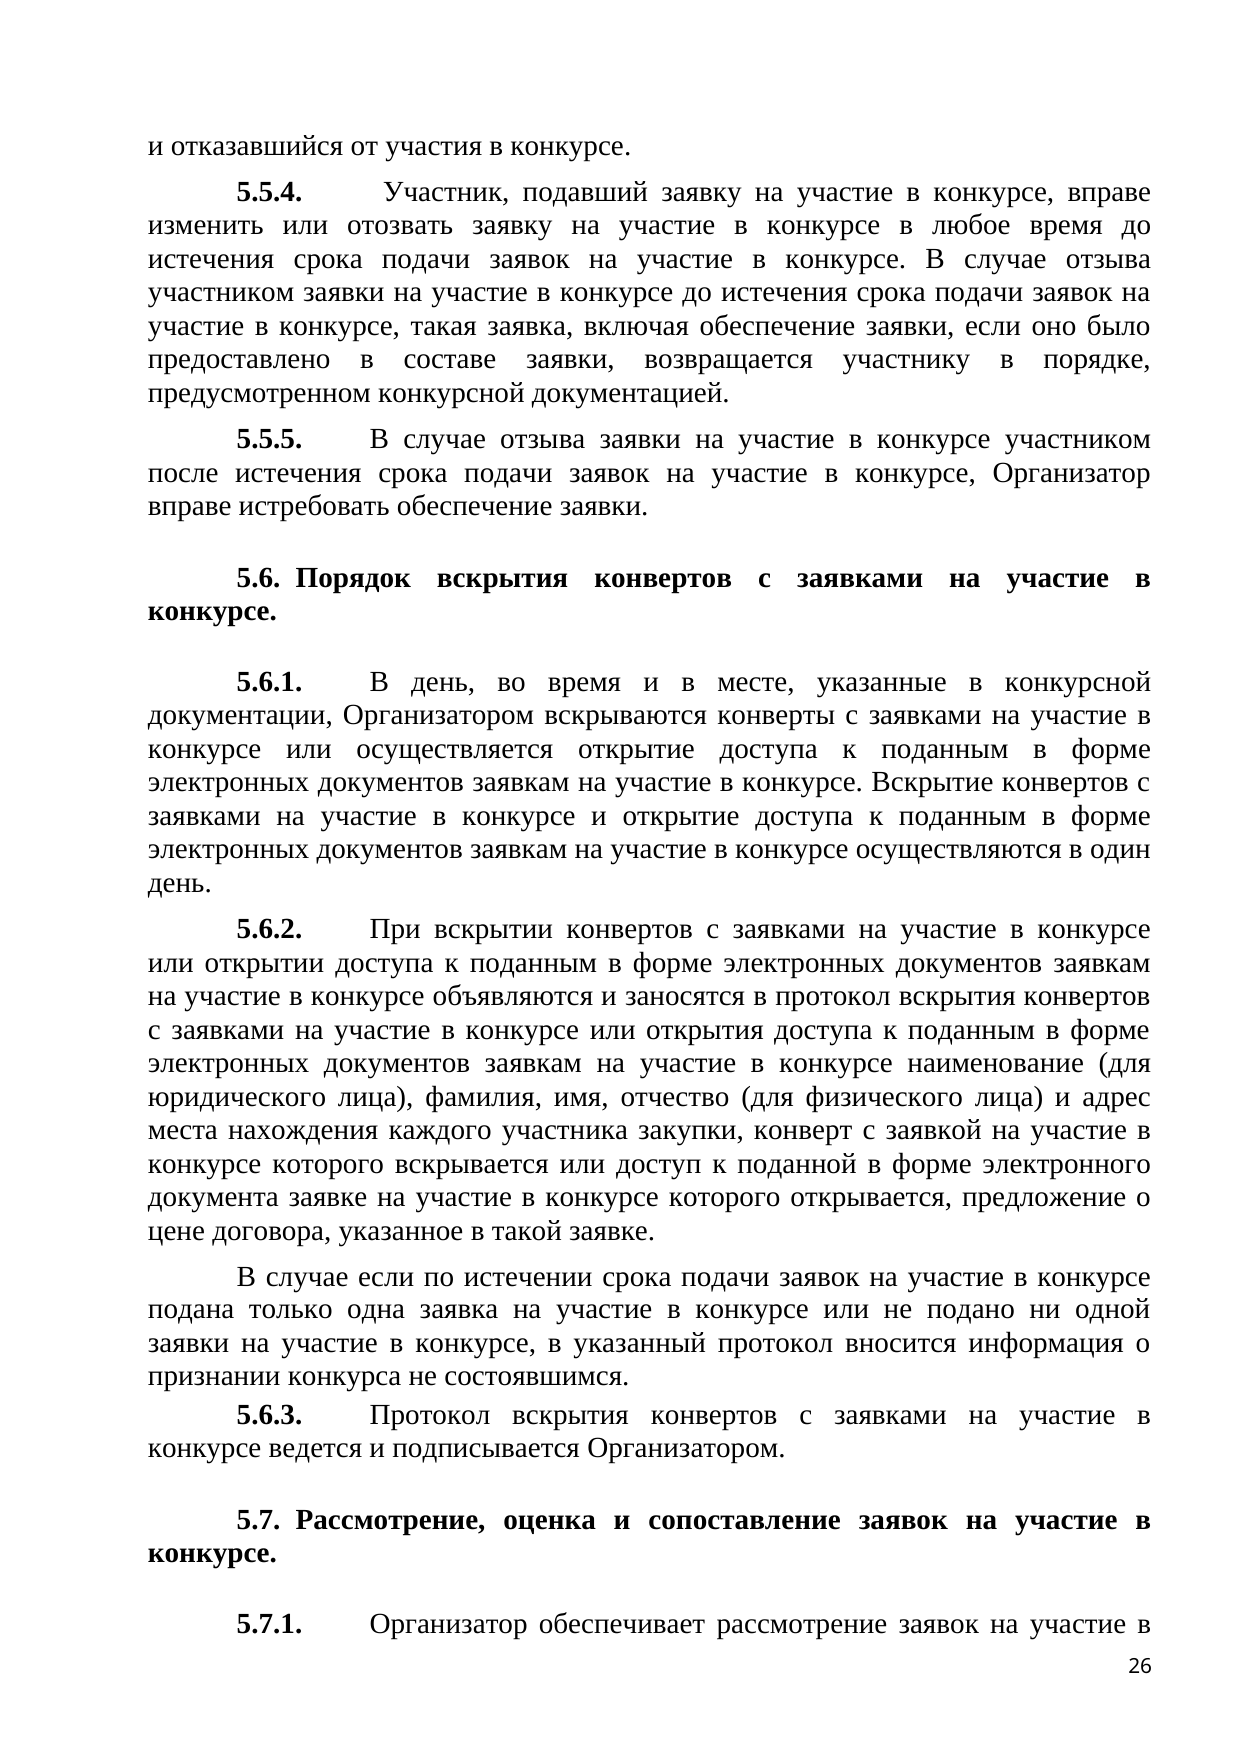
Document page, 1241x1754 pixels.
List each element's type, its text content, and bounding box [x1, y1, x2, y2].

list В день, во время и в месте, указанные в конкурсной документации, Организатором вскрываются конверты с заявками на участие в конкурсе или осуществляется открытие доступа к поданным в форме электронных документов заявкам на участие в конкурсе. Вскрытие конвертов с заявками на участие в конкурсе и открытие доступа к поданным в форме электронных документов заявкам на участие в конкурсе осуществляются в один день. [148, 664, 1152, 899]
list При вскрытии конвертов с заявками на участие в конкурсе или открытии доступа к поданным в форме электронных документов заявкам на участие в конкурсе объявляются и заносятся в протокол вскрытия конвертов с заявками на участие в конкурсе или открытия доступа к поданным в форме электронных документов заявкам на участие в конкурсе наименование (для юридического лица), фамилия, имя, отчество (для физического лица) и адрес места нахождения каждого участника закупки, конверт с заявкой на участие в конкурсе которого вскрывается или доступ к поданной в форме электронного документа заявке на участие в конкурсе которого открывается, предложение о цене договора, указанное в такой заявке. [148, 912, 1152, 1247]
text В случае если по истечении срока подачи заявок на участие в конкурсе подана только одна заявка на участие в конкурсе или не подано ни одной заявки на участие в конкурсе, в указанный протокол вносится информация о признании конкурса не состоявшимся. [148, 1259, 1152, 1392]
list Протокол вскрытия конвертов с заявками на участие в конкурсе ведется и подписывается Организатором. [148, 1397, 1152, 1464]
list Участник, подавший заявку на участие в конкурсе, вправе изменить или отозвать заявку на участие в конкурсе в любое время до истечения срока подачи заявок на участие в конкурсе. В случае отзыва участником заявки на участие в конкурсе до истечения срока подачи заявок на участие в конкурсе, такая заявка, включая обеспечение заявки, если оно было предоставлено в составе заявки, возвращается участнику в порядке, предусмотренном конкурсной документацией. [148, 174, 1152, 409]
list В случае отзыва заявки на участие в конкурсе участником после истечения срока подачи заявок на участие в конкурсе, Организатор вправе истребовать обеспечение заявки. [148, 422, 1152, 522]
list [148, 1607, 1152, 1640]
list Рассмотрение, оценка и сопоставление заявок на участие в конкурсе. [148, 1502, 1152, 1569]
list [148, 128, 1152, 162]
list Порядок вскрытия конвертов с заявками на участие в конкурсе. [148, 560, 1152, 627]
